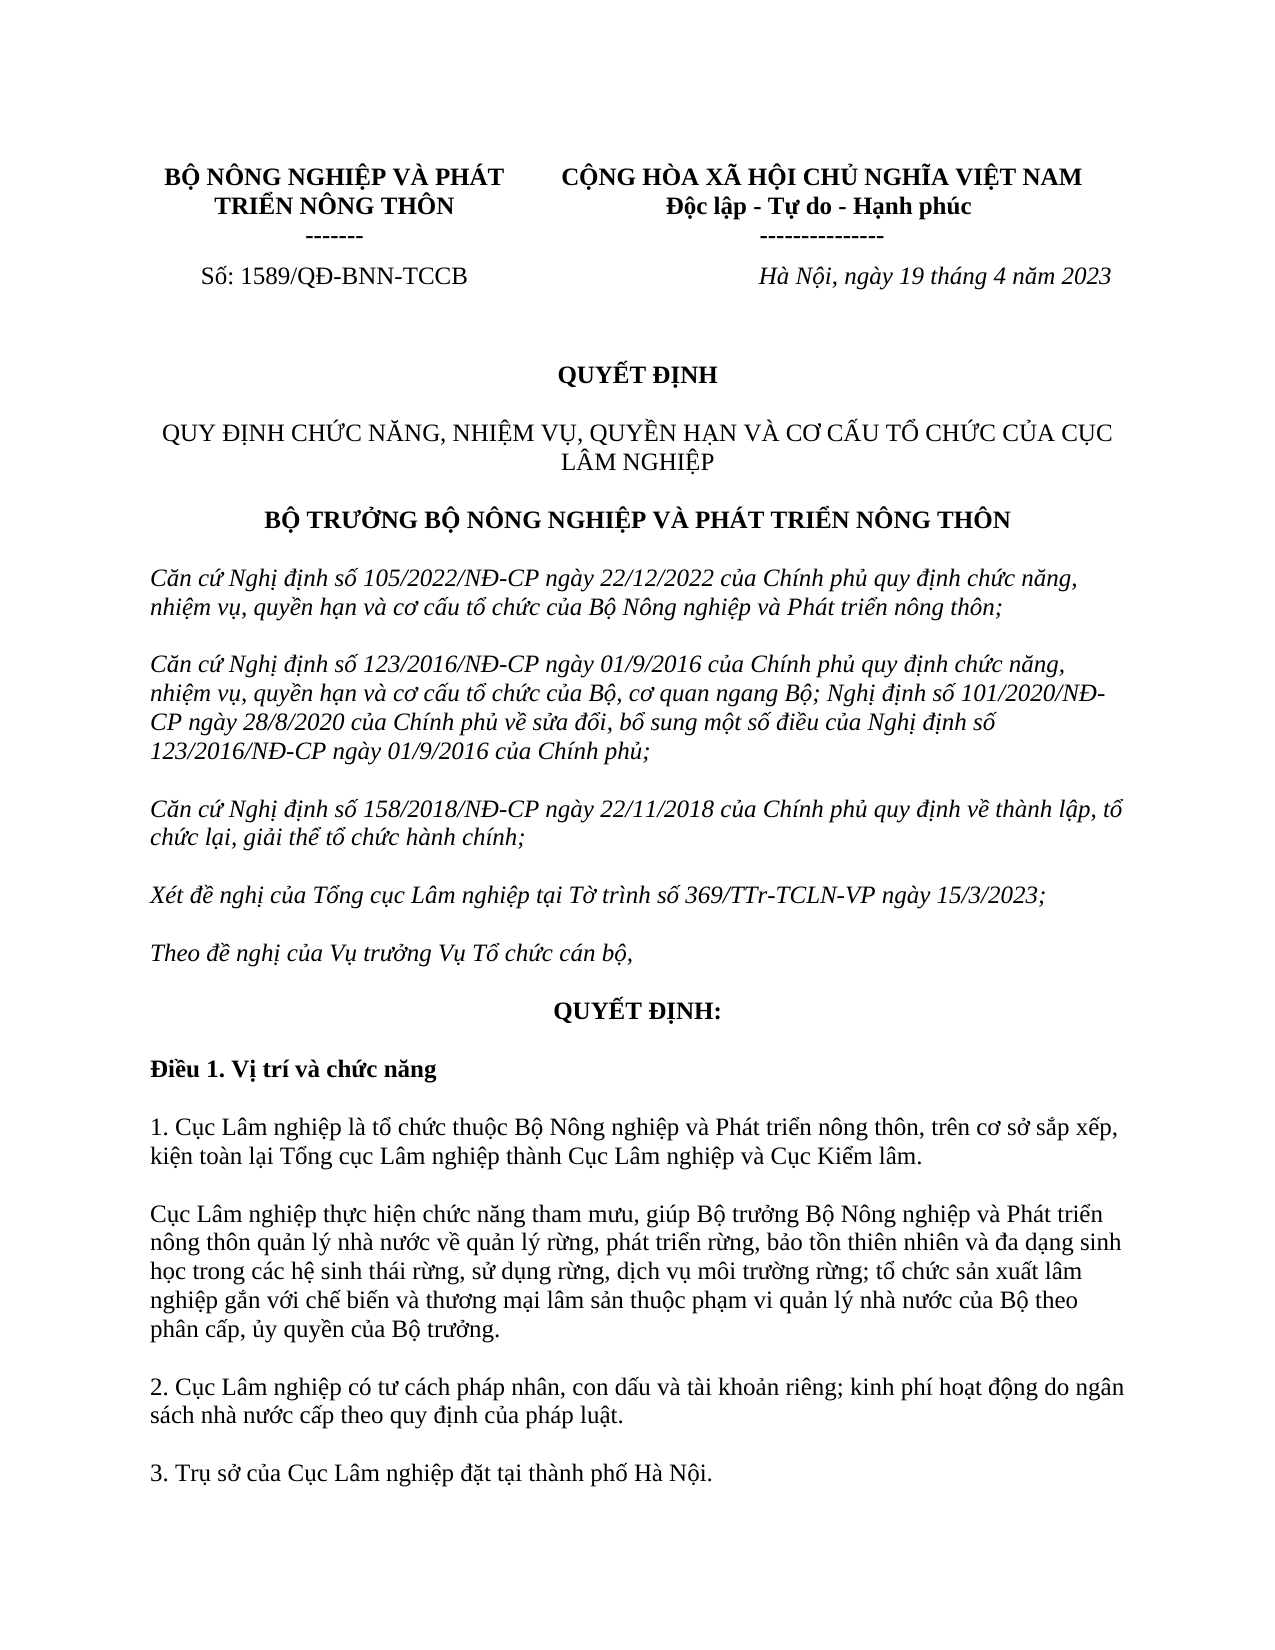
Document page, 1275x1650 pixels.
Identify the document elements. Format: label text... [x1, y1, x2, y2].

text 2. Cục Lâm nghiệp có tư cách pháp nhân, con dấu và tài khoản riêng; kinh phí hoạt động do ngân sách nhà nước cấp theo quy định của pháp luật. [150, 1372, 1125, 1429]
text Xét đề nghị của Tổng cục Lâm nghiệp tại Tờ trình số 369/TTr-TCLN-VP ngày 15/3/2023; [150, 880, 1125, 909]
table_header CỘNG HÒA XÃ HỘI CHỦ NGHĨA VIỆT NAM Độc lập - Tự do - Hạnh phúc --------------- [519, 150, 1125, 249]
table_cell Số: 1589/QĐ-BNN-TCCB [150, 249, 518, 290]
table_cell Hà Nội, ngày 19 tháng 4 năm 2023 [519, 249, 1125, 290]
text Điều 1. Vị trí và chức năng [150, 1054, 1125, 1083]
table_header BỘ NÔNG NGHIỆP VÀ PHÁT TRIỂN NÔNG THÔN ------- [150, 150, 518, 249]
text QUYẾT ĐỊNH [150, 360, 1125, 389]
text Theo đề nghị của Vụ trưởng Vụ Tổ chức cán bộ, [150, 938, 1125, 967]
text BỘ TRƯỞNG BỘ NÔNG NGHIỆP VÀ PHÁT TRIỂN NÔNG THÔN [150, 505, 1125, 534]
text Căn cứ Nghị định số 158/2018/NĐ-CP ngày 22/11/2018 của Chính phủ quy định về thành lập, tổ chức lại, giải thể tổ chức hành chính; [150, 794, 1125, 851]
text 1. Cục Lâm nghiệp là tổ chức thuộc Bộ Nông nghiệp và Phát triển nông thôn, trên cơ sở sắp xếp, kiện toàn lại Tổng cục Lâm nghiệp thành Cục Lâm nghiệp và Cục Kiểm lâm. [150, 1112, 1125, 1169]
text QUYẾT ĐỊNH: [150, 996, 1125, 1025]
text 3. Trụ sở của Cục Lâm nghiệp đặt tại thành phố Hà Nội. [150, 1458, 1125, 1487]
text Cục Lâm nghiệp thực hiện chức năng tham mưu, giúp Bộ trưởng Bộ Nông nghiệp và Phát triển nông thôn quản lý nhà nước về quản lý rừng, phát triển rừng, bảo tồn thiên nhiên và đa dạng sinh học trong các hệ sinh thái rừng, sử dụng rừng, dịch vụ môi trường rừng; tổ chức sản xuất lâm nghiệp gắn với chế biến và thương mại lâm sản thuộc phạm vi quản lý nhà nước của Bộ theo phân cấp, ủy quyền của Bộ trưởng. [150, 1199, 1125, 1342]
text Căn cứ Nghị định số 123/2016/NĐ-CP ngày 01/9/2016 của Chính phủ quy định chức năng, nhiệm vụ, quyền hạn và cơ cấu tổ chức của Bộ, cơ quan ngang Bộ; Nghị định số 101/2020/NĐ-CP ngày 28/8/2020 của Chính phủ về sửa đổi, bổ sung một số điều của Nghị định số 123/2016/NĐ-CP ngày 01/9/2016 của Chính phủ; [150, 649, 1125, 764]
text QUY ĐỊNH CHỨC NĂNG, NHIỆM VỤ, QUYỀN HẠN VÀ CƠ CẤU TỔ CHỨC CỦA CỤC LÂM NGHIỆP [150, 418, 1125, 476]
text Căn cứ Nghị định số 105/2022/NĐ-CP ngày 22/12/2022 của Chính phủ quy định chức năng, nhiệm vụ, quyền hạn và cơ cấu tổ chức của Bộ Nông nghiệp và Phát triển nông thôn; [150, 563, 1125, 620]
